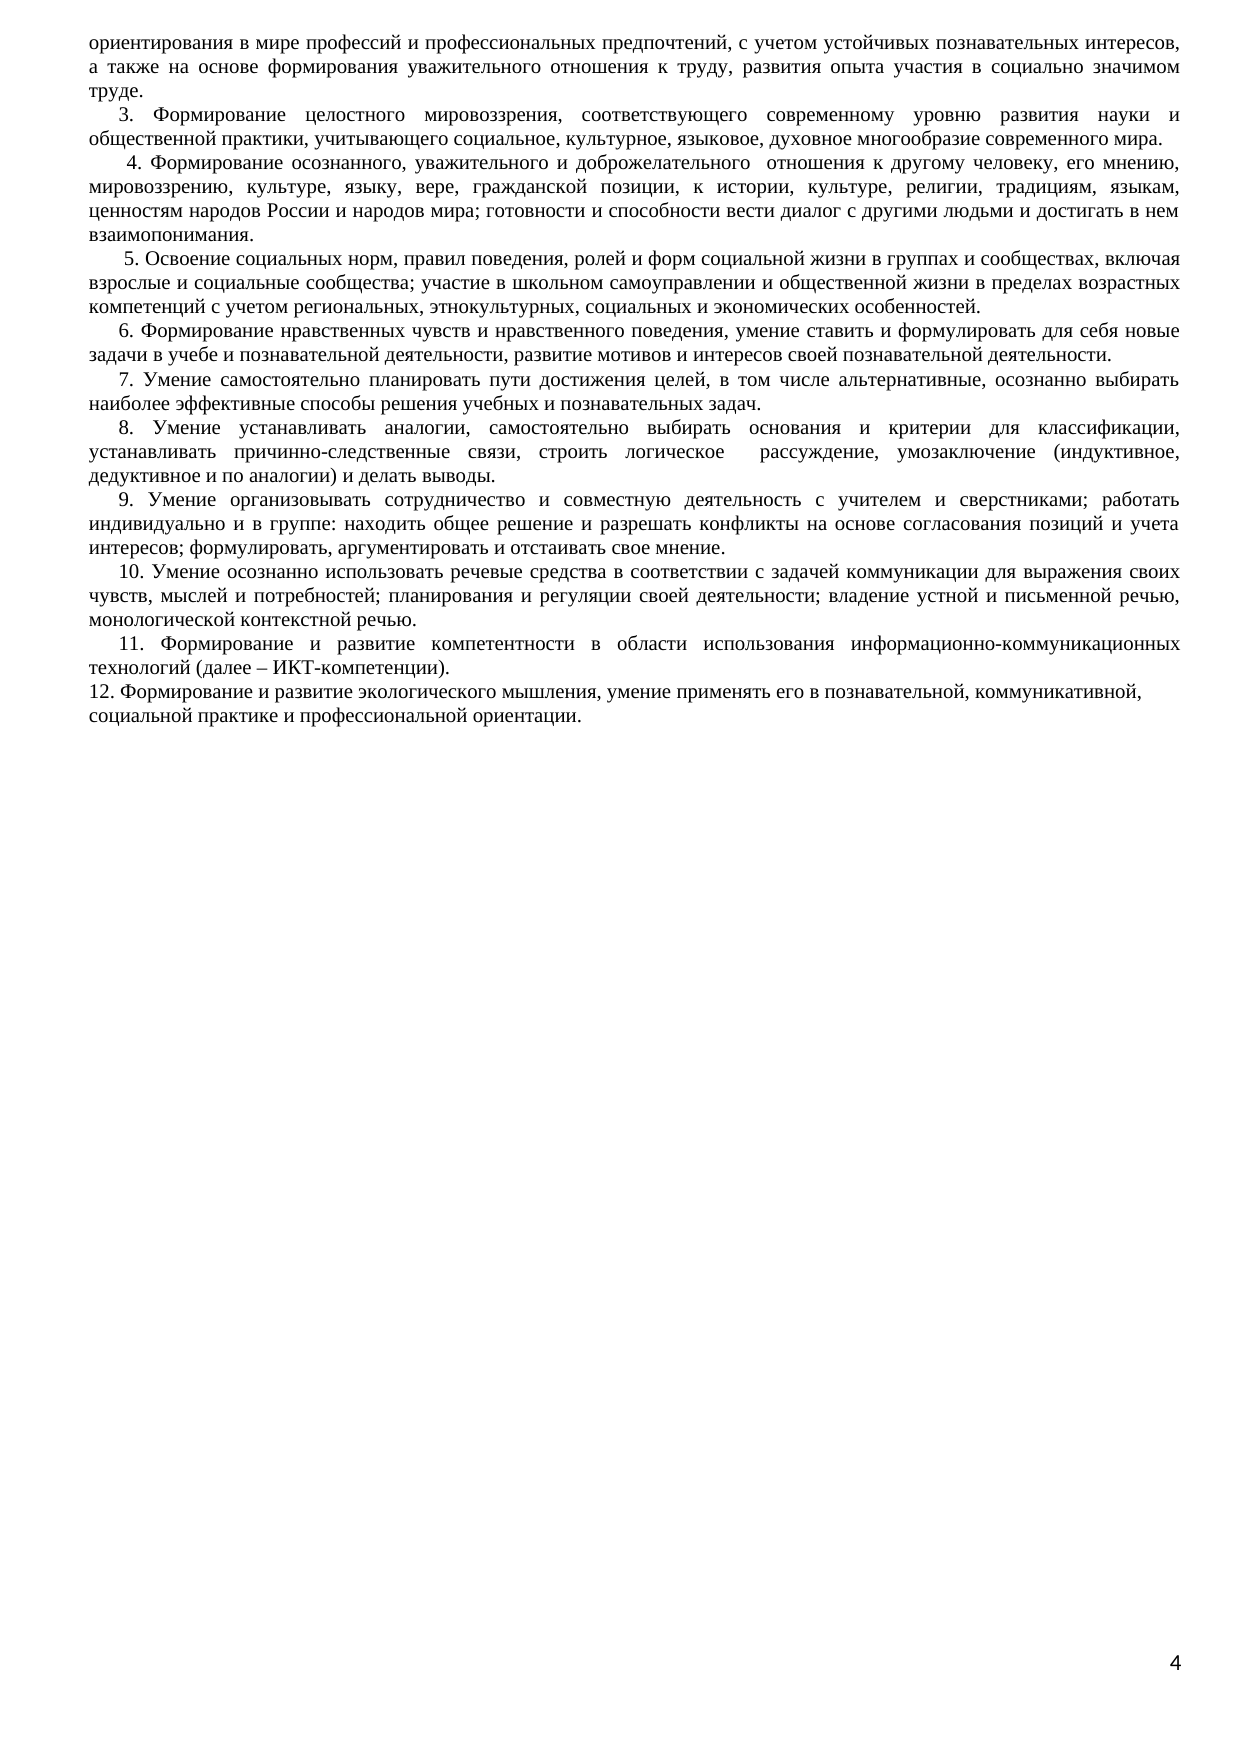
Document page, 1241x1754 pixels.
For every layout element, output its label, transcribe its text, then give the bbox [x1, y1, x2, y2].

text 4. Формирование осознанного, уважительного и доброжелательного отношения к другому человеку, его мнению, мировоззрению, культуре, языку, вере, гражданской позиции, к истории, культуре, религии, традициям, языкам, ценностям народов России и народов мира; готовности и способности вести диалог с другими людьми и достигать в нем взаимопонимания. [89, 150, 1181, 246]
text 5. Освоение социальных норм, правил поведения, ролей и форм социальной жизни в группах и сообществах, включая взрослые и социальные сообщества; участие в школьном самоуправлении и общественной жизни в пределах возрастных компетенций с учетом региональных, этнокультурных, социальных и экономических особенностей. [89, 246, 1181, 318]
text 6. Формирование нравственных чувств и нравственного поведения, умение ставить и формулировать для себя новые задачи в учебе и познавательной деятельности, развитие мотивов и интересов своей познавательной деятельности. [89, 318, 1181, 366]
text 9. Умение организовывать сотрудничество и совместную деятельность с учителем и сверстниками; работать индивидуально и в группе: находить общее решение и разрешать конфликты на основе согласования позиций и учета интересов; формулировать, аргументировать и отстаивать свое мнение. [89, 487, 1181, 559]
text 7. Умение самостоятельно планировать пути достижения целей, в том числе альтернативные, осознанно выбирать наиболее эффективные способы решения учебных и познавательных задач. [89, 366, 1181, 414]
text 8. Умение устанавливать аналогии, самостоятельно выбирать основания и критерии для классификации, устанавливать причинно-следственные связи, строить логическое рассуждение, умозаключение (индуктивное, дедуктивное и по аналогии) и делать выводы. [89, 414, 1181, 487]
text 12. Формирование и развитие экологического мышления, умение применять его в познавательной, коммуникативной, социальной практике и профессиональной ориентации. [89, 679, 1181, 727]
text 11. Формирование и развитие компетентности в области использования информационно-коммуникационных технологий (далее – ИКТ-компетенции). [89, 631, 1181, 679]
text 3. Формирование целостного мировоззрения, соответствующего современному уровню развития науки и общественной практики, учитывающего социальное, культурное, языковое, духовное многообразие современного мира. [89, 102, 1181, 150]
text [89, 29, 1181, 102]
text 10. Умение осознанно использовать речевые средства в соответствии с задачей коммуникации для выражения своих чувств, мыслей и потребностей; планирования и регуляции своей деятельности; владение устной и письменной речью, монологической контекстной речью. [89, 559, 1181, 631]
